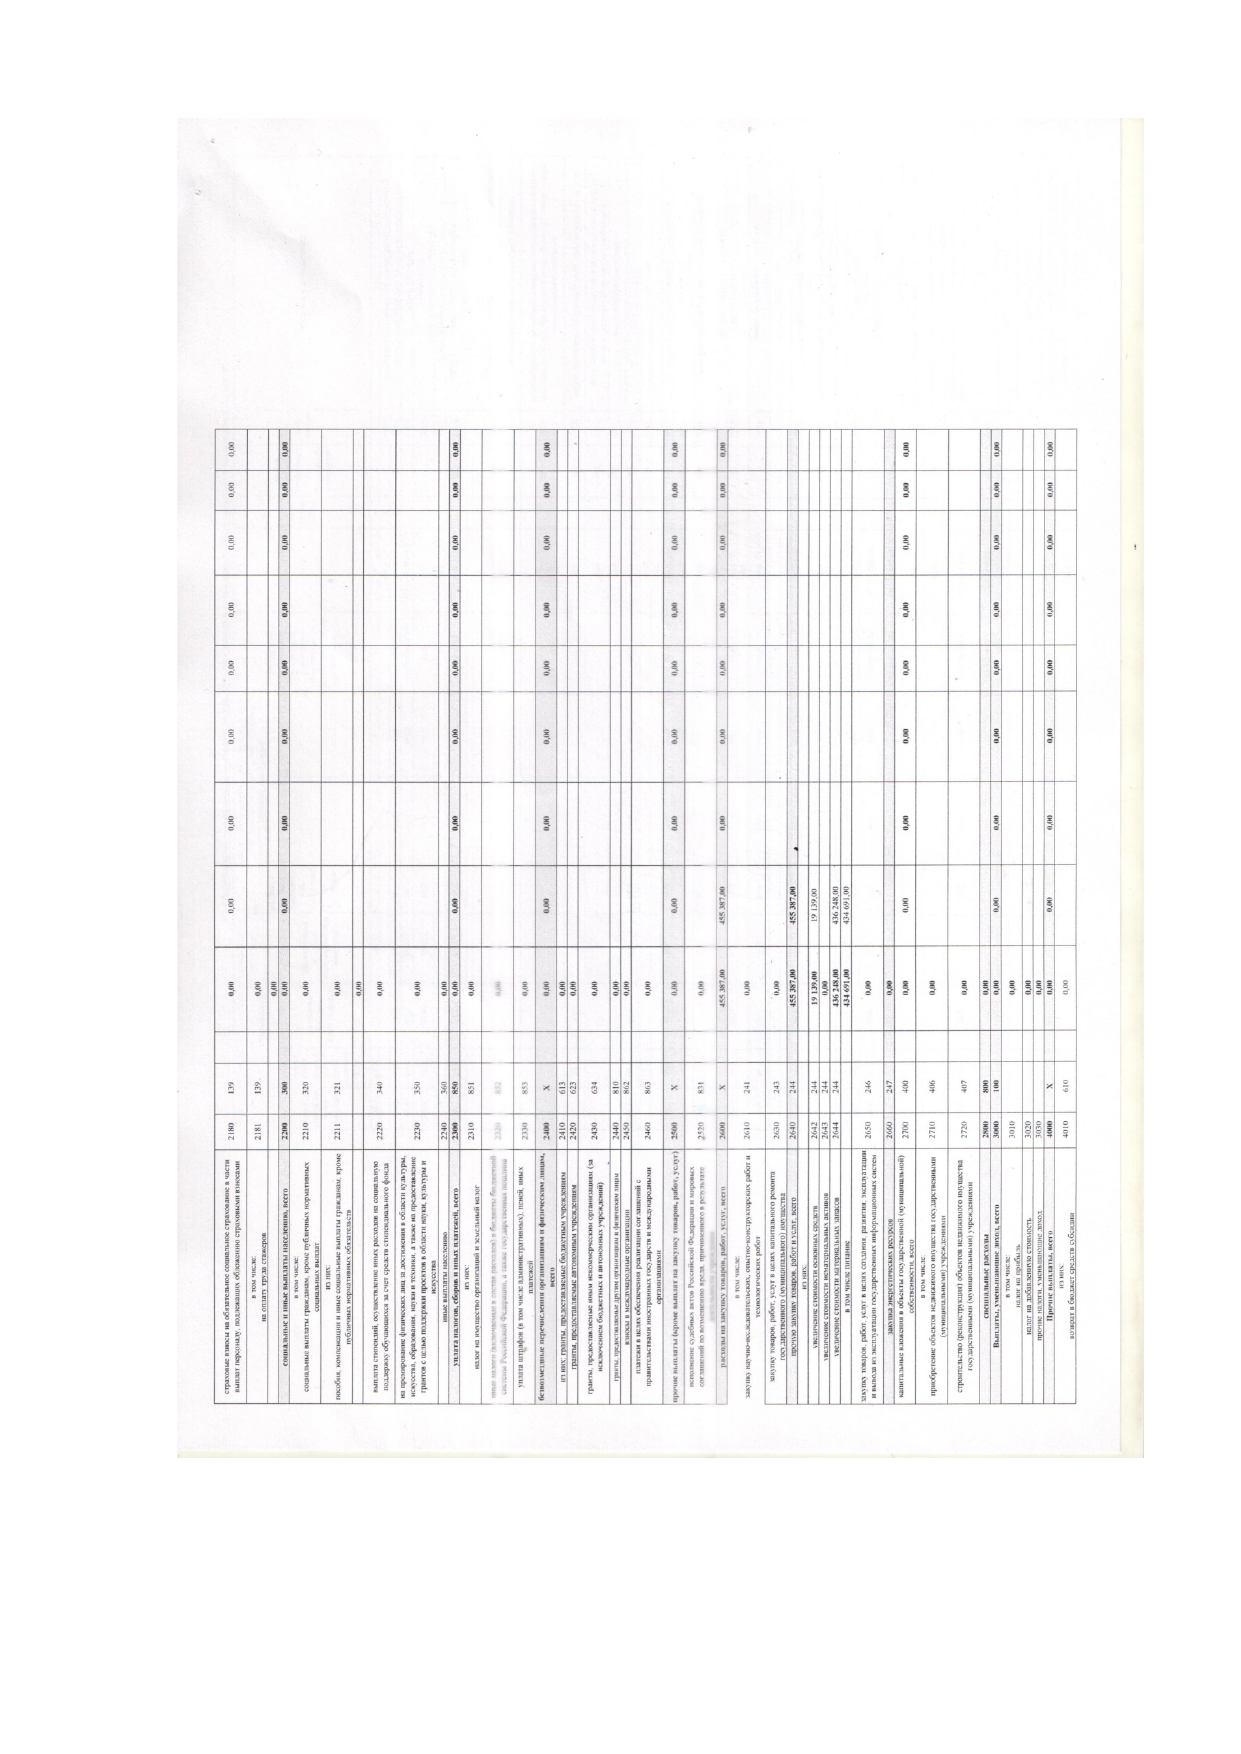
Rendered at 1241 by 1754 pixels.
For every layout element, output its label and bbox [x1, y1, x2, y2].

picture [177, 118, 1152, 1458]
